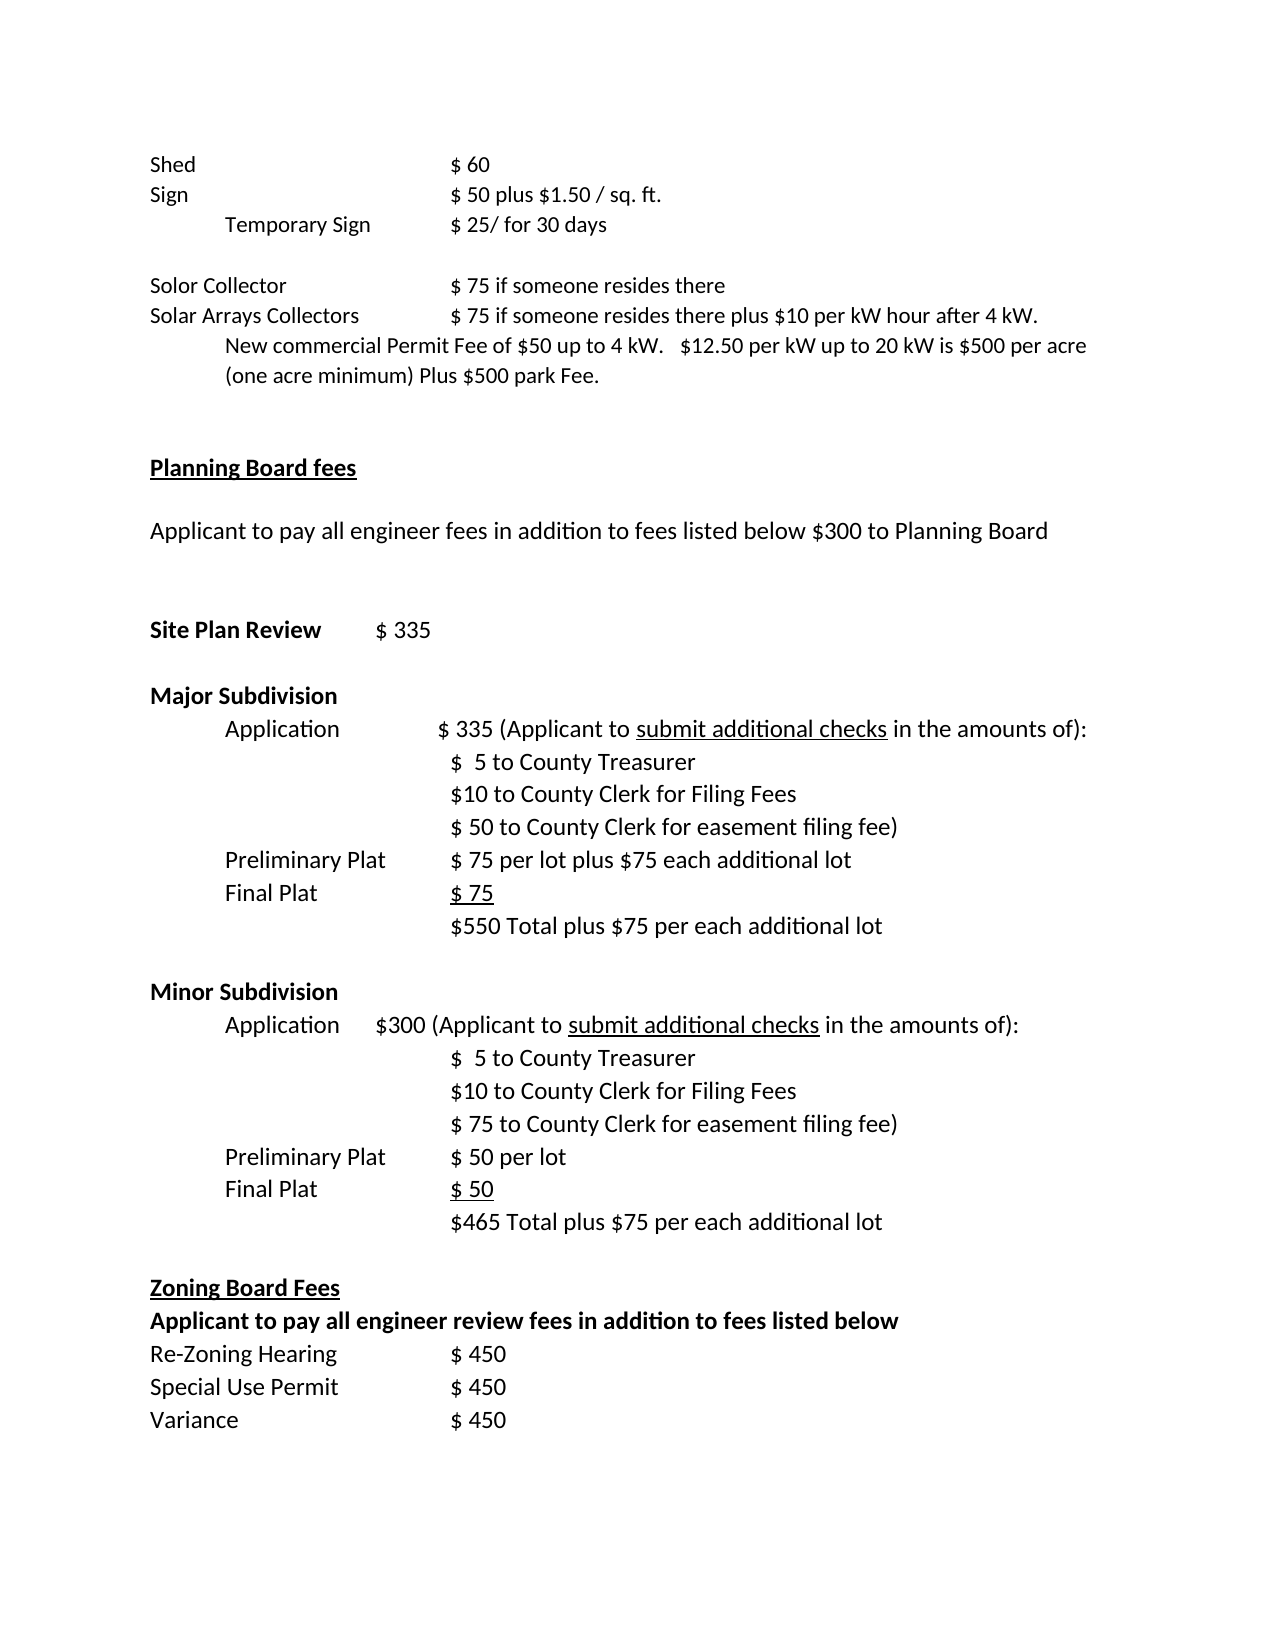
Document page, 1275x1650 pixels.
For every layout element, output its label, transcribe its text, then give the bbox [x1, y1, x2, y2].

text Variance $ 450 [150, 1404, 1125, 1434]
text Preliminary Plat $ 75 per lot plus $75 each additional lot [150, 844, 1125, 875]
text Applicant to pay all engineer fees in addition to fees listed below $300 to Planning Board [150, 515, 1125, 546]
text $ 50 to County Clerk for easement filing fee) [150, 811, 1125, 842]
text Sign $ 50 plus $1.50 / sq. ft. [150, 180, 1125, 208]
text Temporary Sign $ 25/ for 30 days [150, 210, 1125, 238]
text Final Plat $ 75 [150, 877, 1125, 908]
text Planning Board fees [150, 452, 1125, 483]
text Solor Collector $ 75 if someone resides there [150, 271, 1125, 299]
text $10 to County Clerk for Filing Fees [150, 1075, 1125, 1105]
text Final Plat $ 50 [150, 1173, 1125, 1204]
text $550 Total plus $75 per each additional lot [150, 910, 1125, 941]
text Major Subdivision [150, 680, 1125, 710]
text $ 75 to County Clerk for easement filing fee) [150, 1108, 1125, 1138]
text Solar Arrays Collectors $ 75 if someone resides there plus $10 per kW hour after 4 kW. [150, 301, 1125, 329]
text Minor Subdivision [150, 976, 1125, 1007]
text $ 5 to County Treasurer [150, 746, 1125, 776]
text Shed $ 60 [150, 150, 1125, 178]
text $ 5 to County Treasurer [150, 1042, 1125, 1072]
text Application $300 (Applicant to submit additional checks in the amounts of): [150, 1009, 1125, 1039]
text Re-Zoning Hearing $ 450 [150, 1338, 1125, 1369]
text $465 Total plus $75 per each additional lot [150, 1206, 1125, 1237]
text Special Use Permit $ 450 [150, 1371, 1125, 1402]
text Preliminary Plat $ 50 per lot [150, 1141, 1125, 1171]
text Site Plan Review $ 335 [150, 614, 1125, 644]
text Application $ 335 (Applicant to submit additional checks in the amounts of): [150, 713, 1125, 743]
text (one acre minimum) Plus $500 park Fee. [225, 361, 1125, 389]
text Zoning Board Fees [150, 1272, 1125, 1303]
text New commercial Permit Fee of $50 up to 4 kW. $12.50 per kW up to 20 kW is $500 per acre [225, 331, 1125, 359]
text Applicant to pay all engineer review fees in addition to fees listed below [150, 1305, 1125, 1336]
text $10 to County Clerk for Filing Fees [150, 778, 1125, 809]
